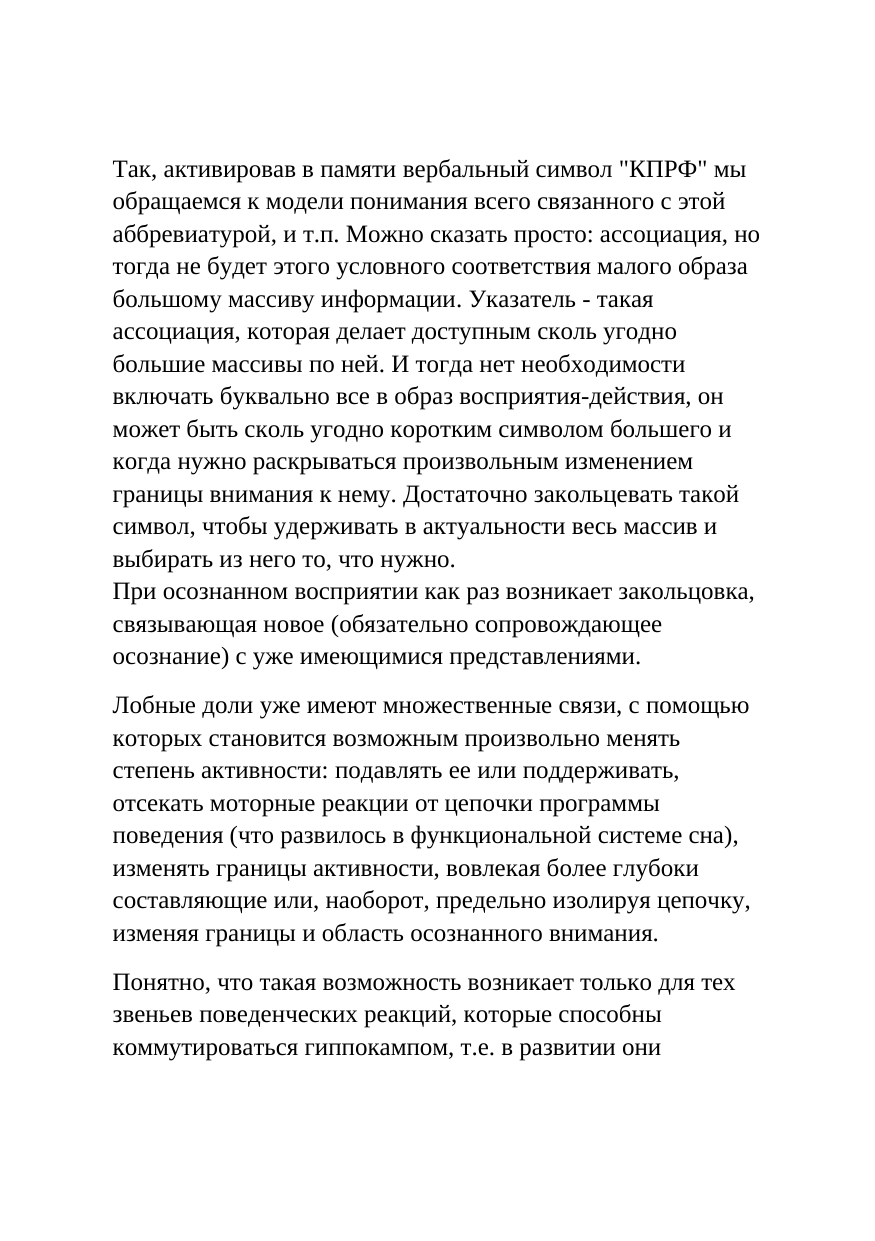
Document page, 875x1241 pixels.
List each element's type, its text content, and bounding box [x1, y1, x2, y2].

text Лобные доли уже имеют множественные связи, с помощью которых становится возможным произвольно менять степень активности: подавлять ее или поддерживать, отсекать моторные реакции от цепочки программы поведения (что развилось в функциональной системе сна), изменять границы активности, вовлекая более глубоки составляющие или, наоборот, предельно изолируя цепочку, изменяя границы и область осознанного внимания. [112, 687, 762, 947]
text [112, 150, 762, 670]
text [112, 963, 762, 1061]
